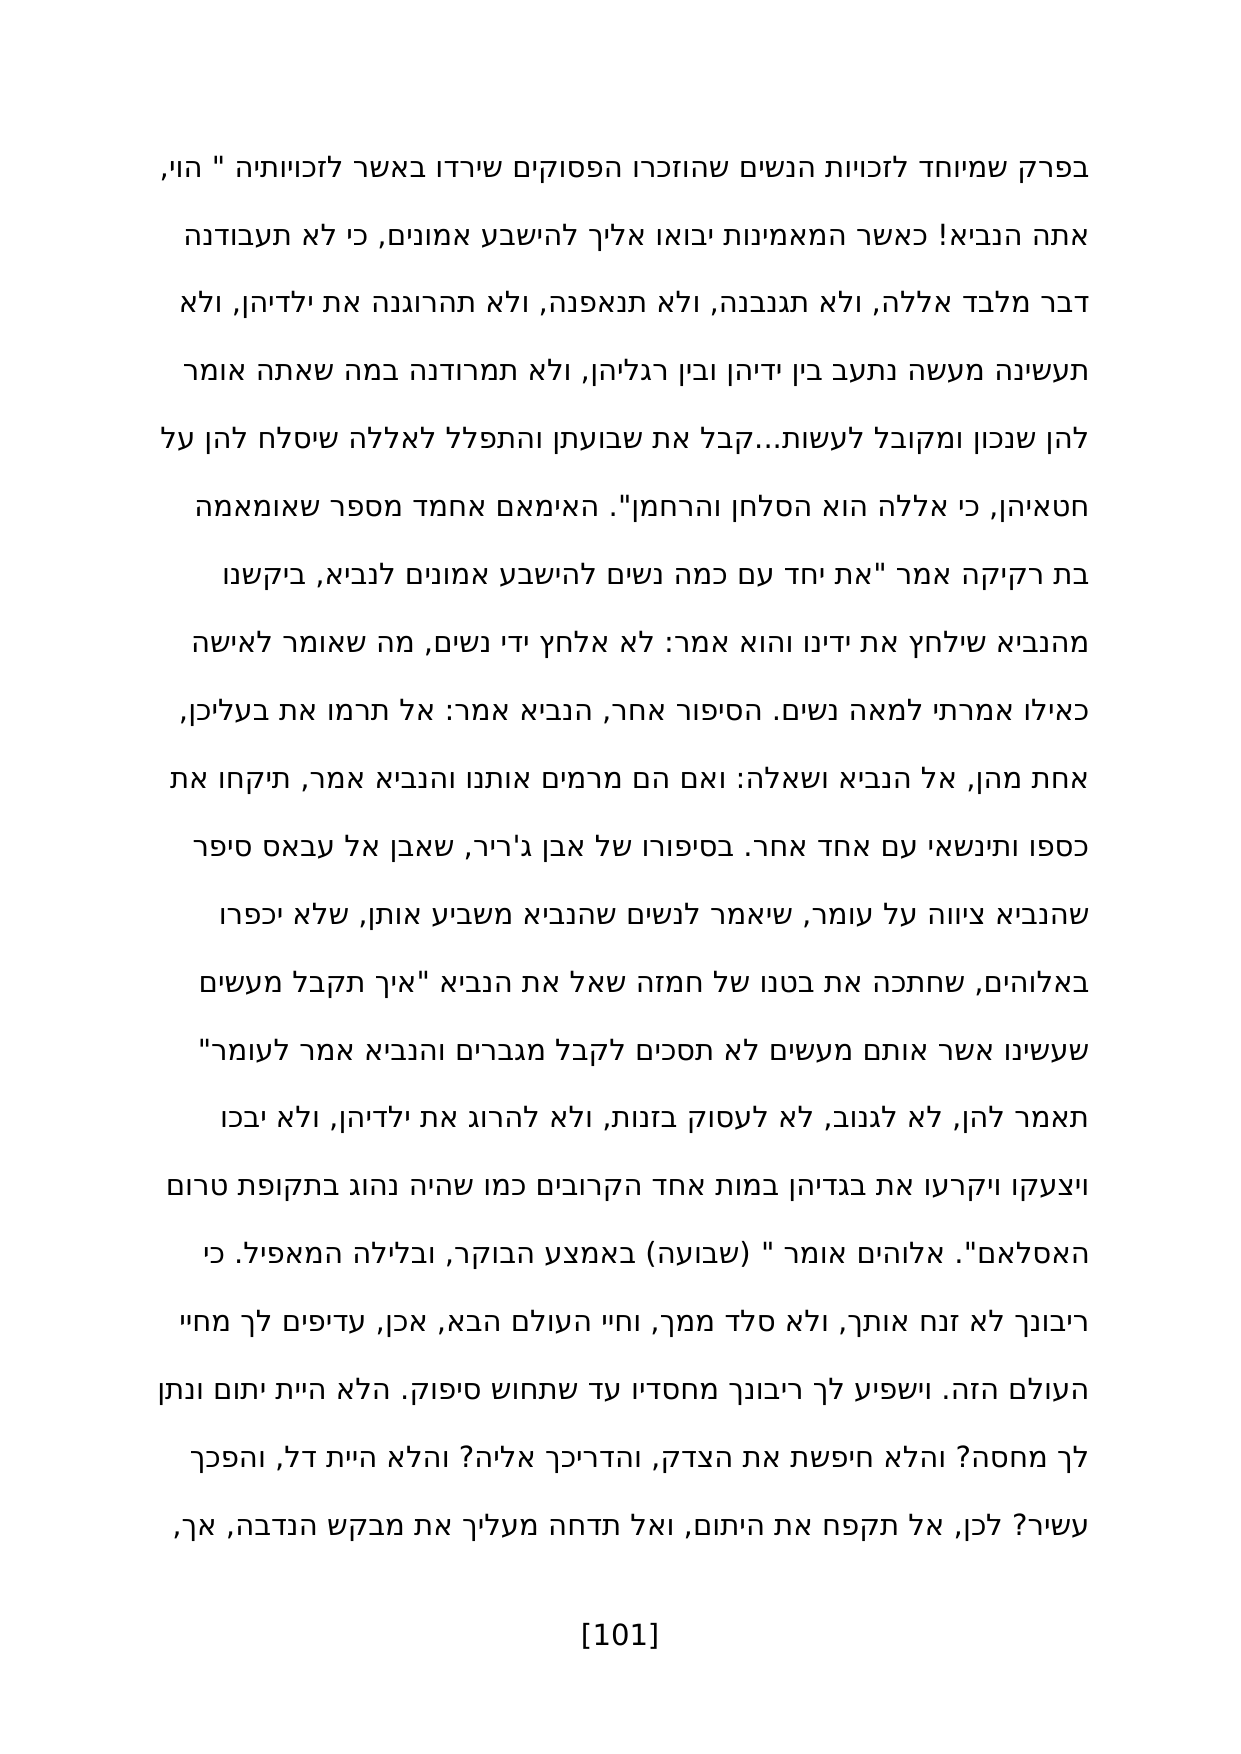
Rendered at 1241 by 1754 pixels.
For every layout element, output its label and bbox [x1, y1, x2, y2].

text [150, 150, 1090, 1542]
